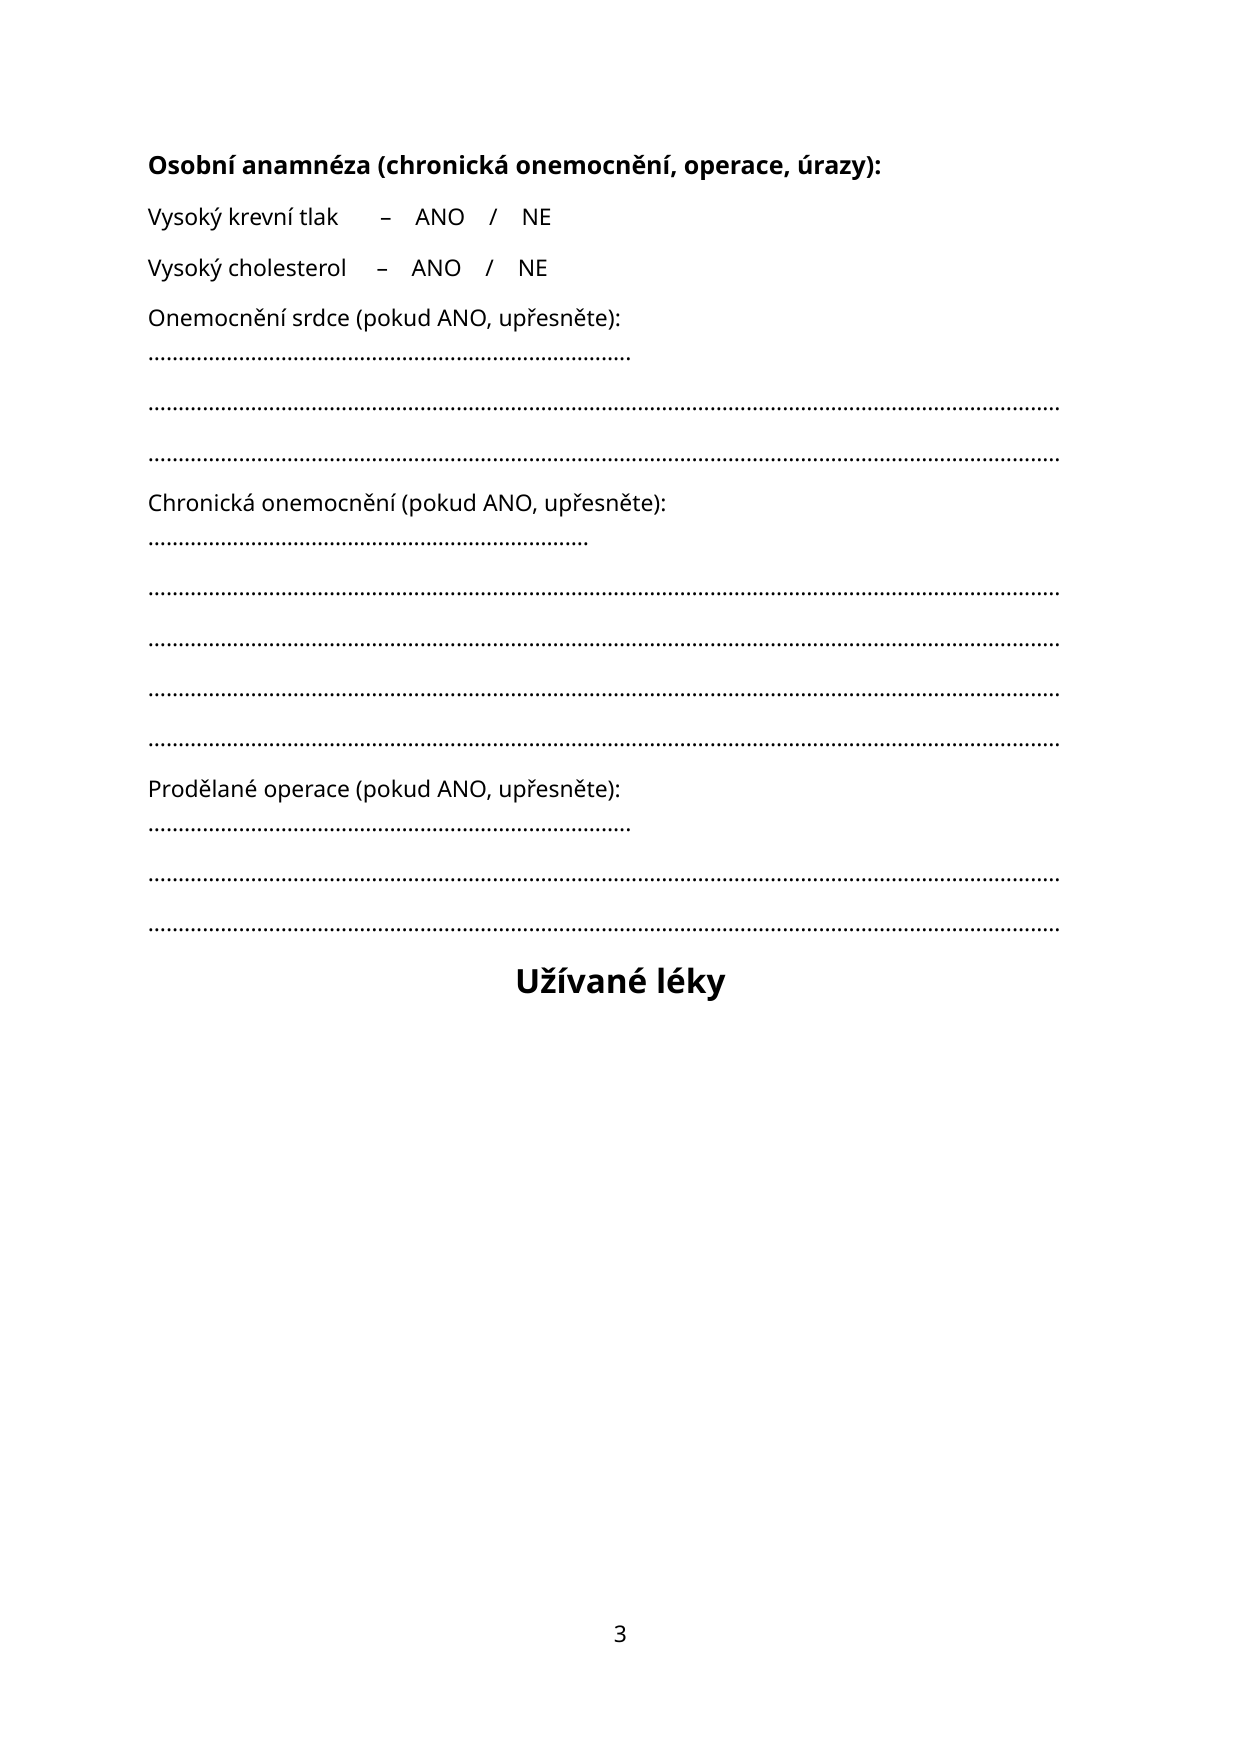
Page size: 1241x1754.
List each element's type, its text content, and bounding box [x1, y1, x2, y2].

text Chronická onemocnění (pokud ANO, upřesněte): ………………………………………………………………. [148, 487, 1093, 552]
text Vysoký cholesterol – ANO / NE [148, 251, 1093, 283]
text Onemocnění srdce (pokud ANO, upřesněte): …………………………………………………………………….. [148, 302, 1093, 367]
text ……………………………………………………………………………………………………………………………..…….. [148, 722, 1093, 753]
text Prodělané operace (pokud ANO, upřesněte): …………………………………………………………………….. [148, 773, 1093, 838]
text ……………………………………………………………………………………………………………………………..…….. [148, 571, 1093, 602]
text ……………………………………………………………………………………………………………………………..…….. [148, 386, 1093, 417]
text ……………………………………………………………………………………………………………………………..…….. [148, 621, 1093, 653]
text ……………………………………………………………………………………………………………………………..…….. [148, 672, 1093, 703]
text Osobní anamnéza (chronická onemocnění, operace, úrazy): [148, 148, 1093, 182]
text Vysoký krevní tlak – ANO / NE [148, 201, 1093, 232]
text ……………………………………………………………………………………………………………………………..…….. [148, 907, 1093, 938]
text Užívané léky [148, 958, 1093, 1003]
text ……………………………………………………………………………………………………………………………..…….. [148, 857, 1093, 888]
text ……………………………………………………………………………………………………………………………..…….. [148, 436, 1093, 468]
